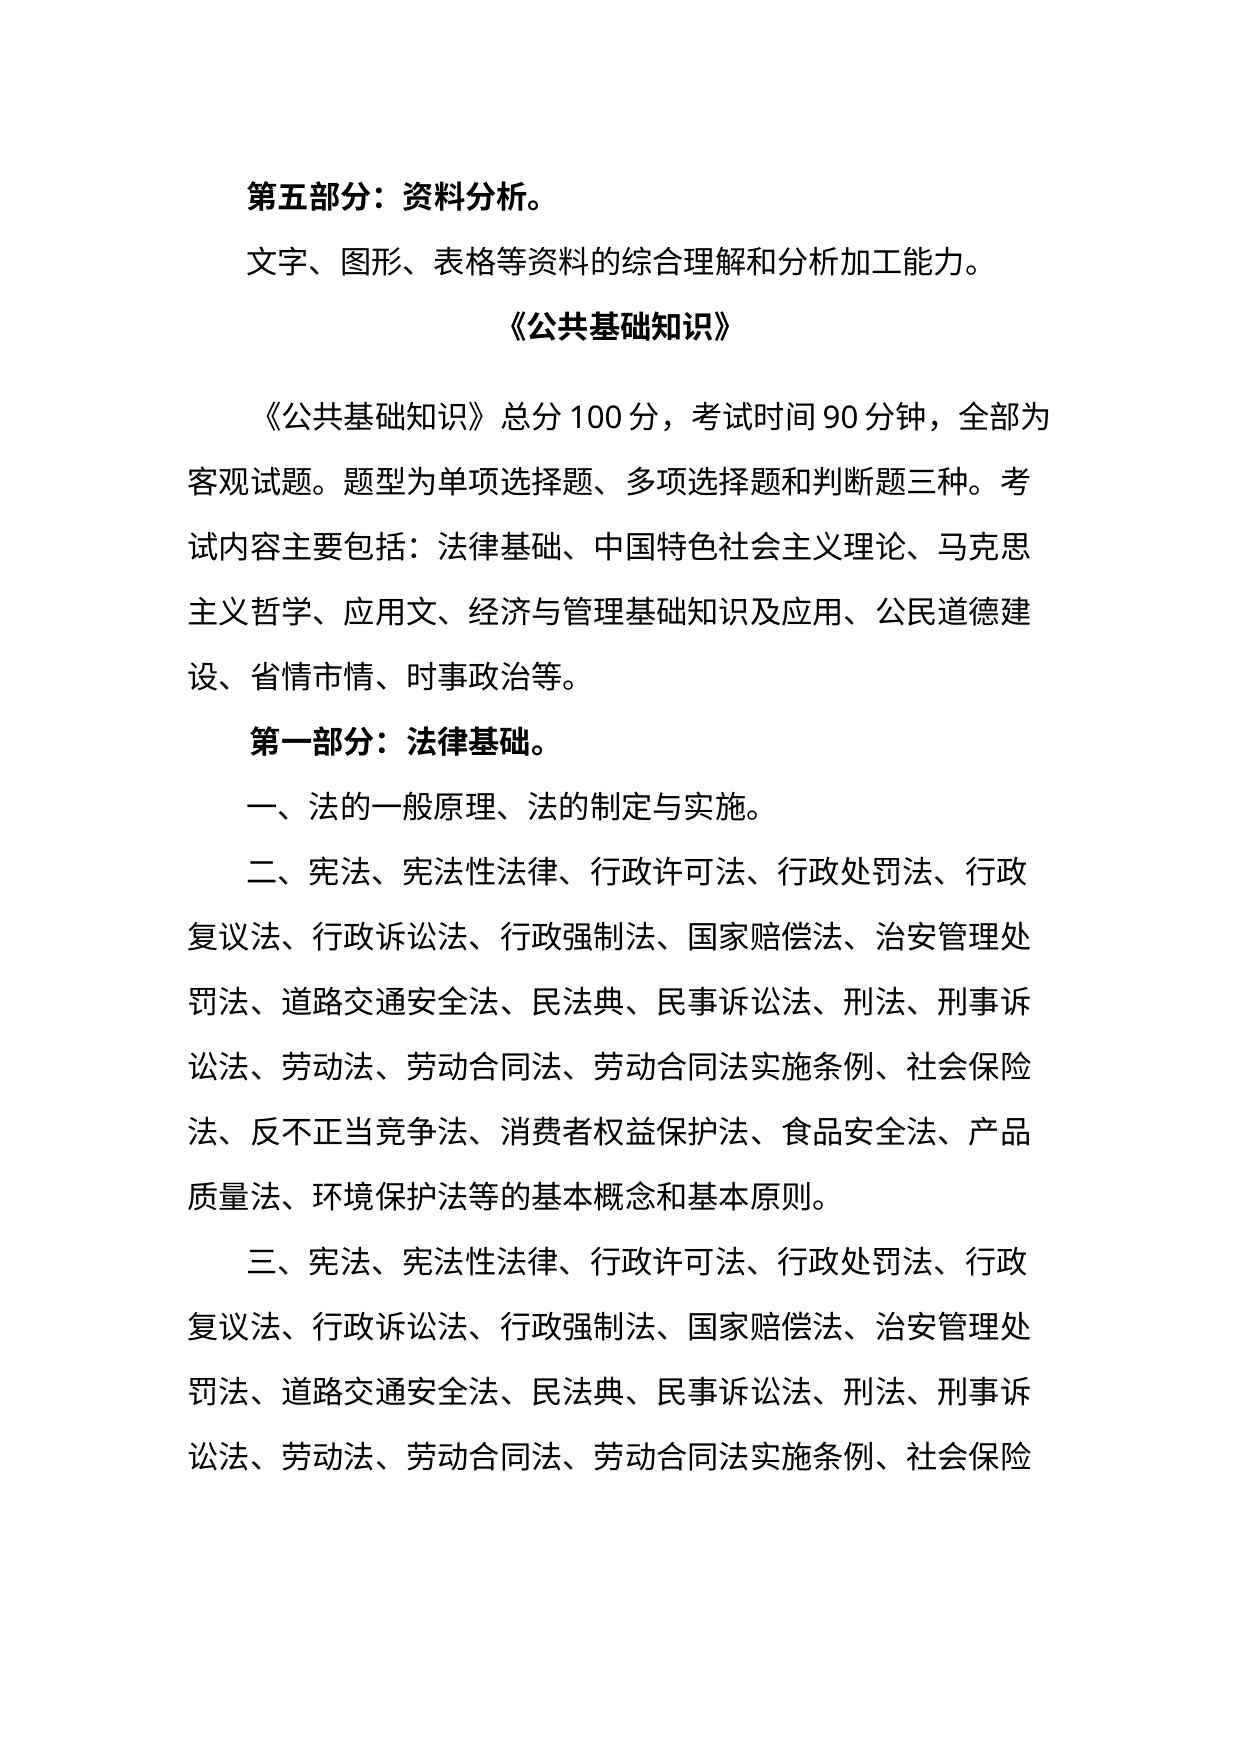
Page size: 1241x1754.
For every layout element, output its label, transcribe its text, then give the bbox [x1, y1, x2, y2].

text 文字、图形、表格等资料的综合理解和分析加工能力。 [187, 227, 1053, 292]
text 第五部分：资料分析。 [187, 162, 1053, 227]
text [187, 1227, 1053, 1487]
text 《公共基础知识》 [187, 292, 1053, 357]
text 第一部分：法律基础。 [187, 707, 1053, 772]
text 《公共基础知识》总分100分，考试时间90分钟，全部为客观试题。题型为单项选择题、多项选择题和判断题三种。考试内容主要包括：法律基础、中国特色社会主义理论、马克思主义哲学、应用文、经济与管理基础知识及应用、公民道德建设、省情市情、时事政治等。 [187, 382, 1053, 707]
text 二、宪法、宪法性法律、行政许可法、行政处罚法、行政复议法、行政诉讼法、行政强制法、国家赔偿法、治安管理处罚法、道路交通安全法、民法典、民事诉讼法、刑法、刑事诉讼法、劳动法、劳动合同法、劳动合同法实施条例、社会保险法、反不正当竞争法、消费者权益保护法、食品安全法、产品质量法、环境保护法等的基本概念和基本原则。 [187, 837, 1053, 1227]
text 一、法的一般原理、法的制定与实施。 [187, 772, 1053, 837]
